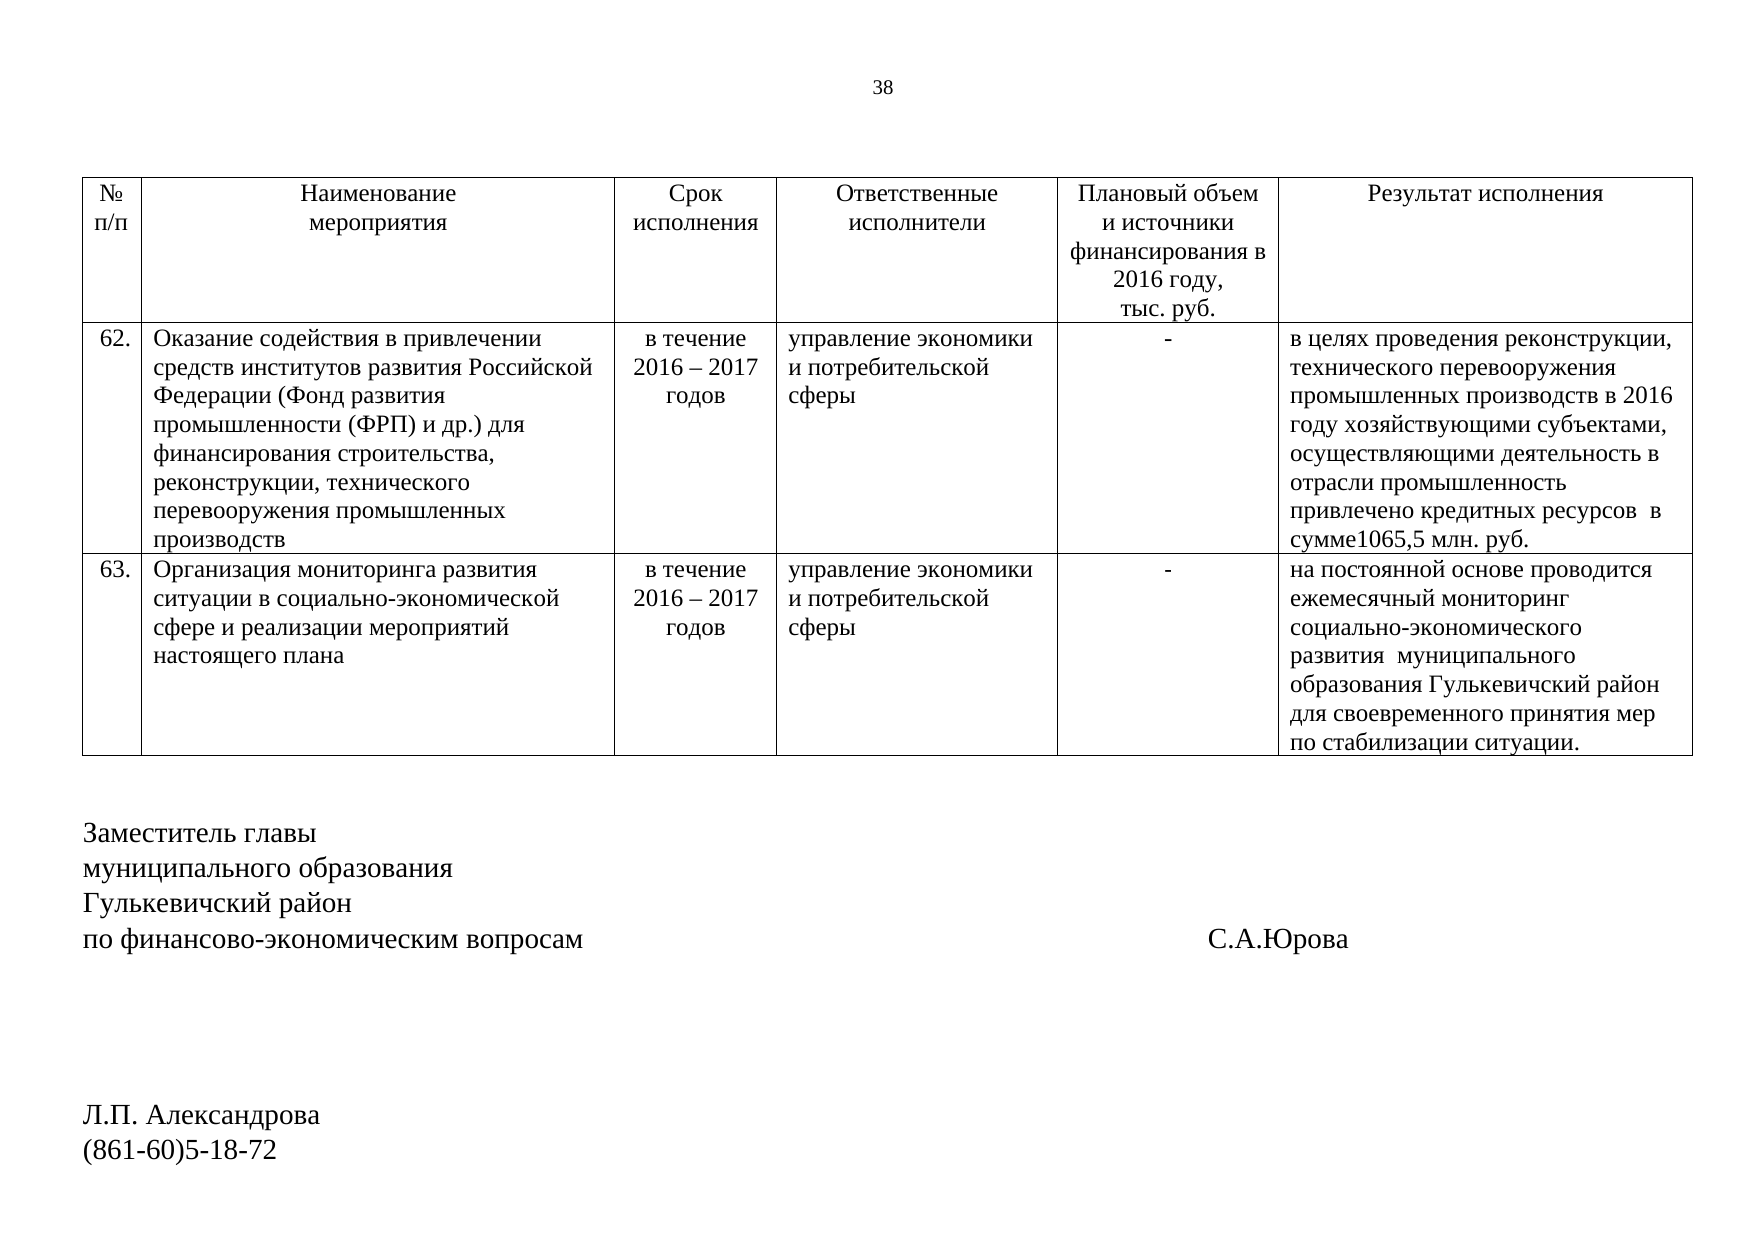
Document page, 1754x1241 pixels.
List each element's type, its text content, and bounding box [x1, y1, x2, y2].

table_cell на постоянной основе проводится ежемесячный мониторинг социально-экономического развития муниципального образования Гулькевичский район для своевременного принятия мер по стабилизации ситуации. [1279, 554, 1692, 755]
table_header Наименование мероприятия [142, 178, 614, 322]
text Л.П. Александрова [83, 1097, 1683, 1130]
table_cell - [1058, 554, 1278, 755]
text муниципального образования [83, 850, 1683, 884]
text (861-60)5-18-72 [83, 1132, 1683, 1166]
text Заместитель главы [83, 815, 1683, 849]
table_cell в течение 2016 – 2017 годов [615, 323, 776, 553]
table_cell [83, 323, 141, 553]
table_header Срок исполнения [615, 178, 776, 322]
table_cell в целях проведения реконструкции, технического перевооружения промышленных производств в 2016 году хозяйствующими субъектами, осуществляющими деятельность в отрасли промышленность привлечено кредитных ресурсов в сумме1065,5 млн. руб. [1279, 323, 1692, 553]
table_header Ответственные исполнители [777, 178, 1057, 322]
table_cell управление экономики и потребительской сферы [777, 323, 1057, 553]
table_cell управление экономики и потребительской сферы [777, 554, 1057, 755]
table_header № п/п [83, 178, 141, 322]
table_cell Оказание содействия в привлечении средств институтов развития Российской Федерации (Фонд развития промышленности (ФРП) и др.) для финансирования строительства, реконструкции, технического перевооружения промышленных производств [142, 323, 614, 553]
table_cell в течение 2016 – 2017 годов [615, 554, 776, 755]
table_header Результат исполнения [1279, 178, 1692, 322]
table_cell [83, 554, 141, 755]
table_header Плановый объем и источники финансирования в 2016 году, тыс. руб. [1058, 178, 1278, 322]
table_cell Организация мониторинга развития ситуации в социально-экономической сфере и реализации мероприятий настоящего плана [142, 554, 614, 755]
text Гулькевичский район [83, 886, 1683, 919]
table_cell - [1058, 323, 1278, 553]
text по финансово-экономическим вопросам С.А.Юрова [83, 921, 1683, 954]
